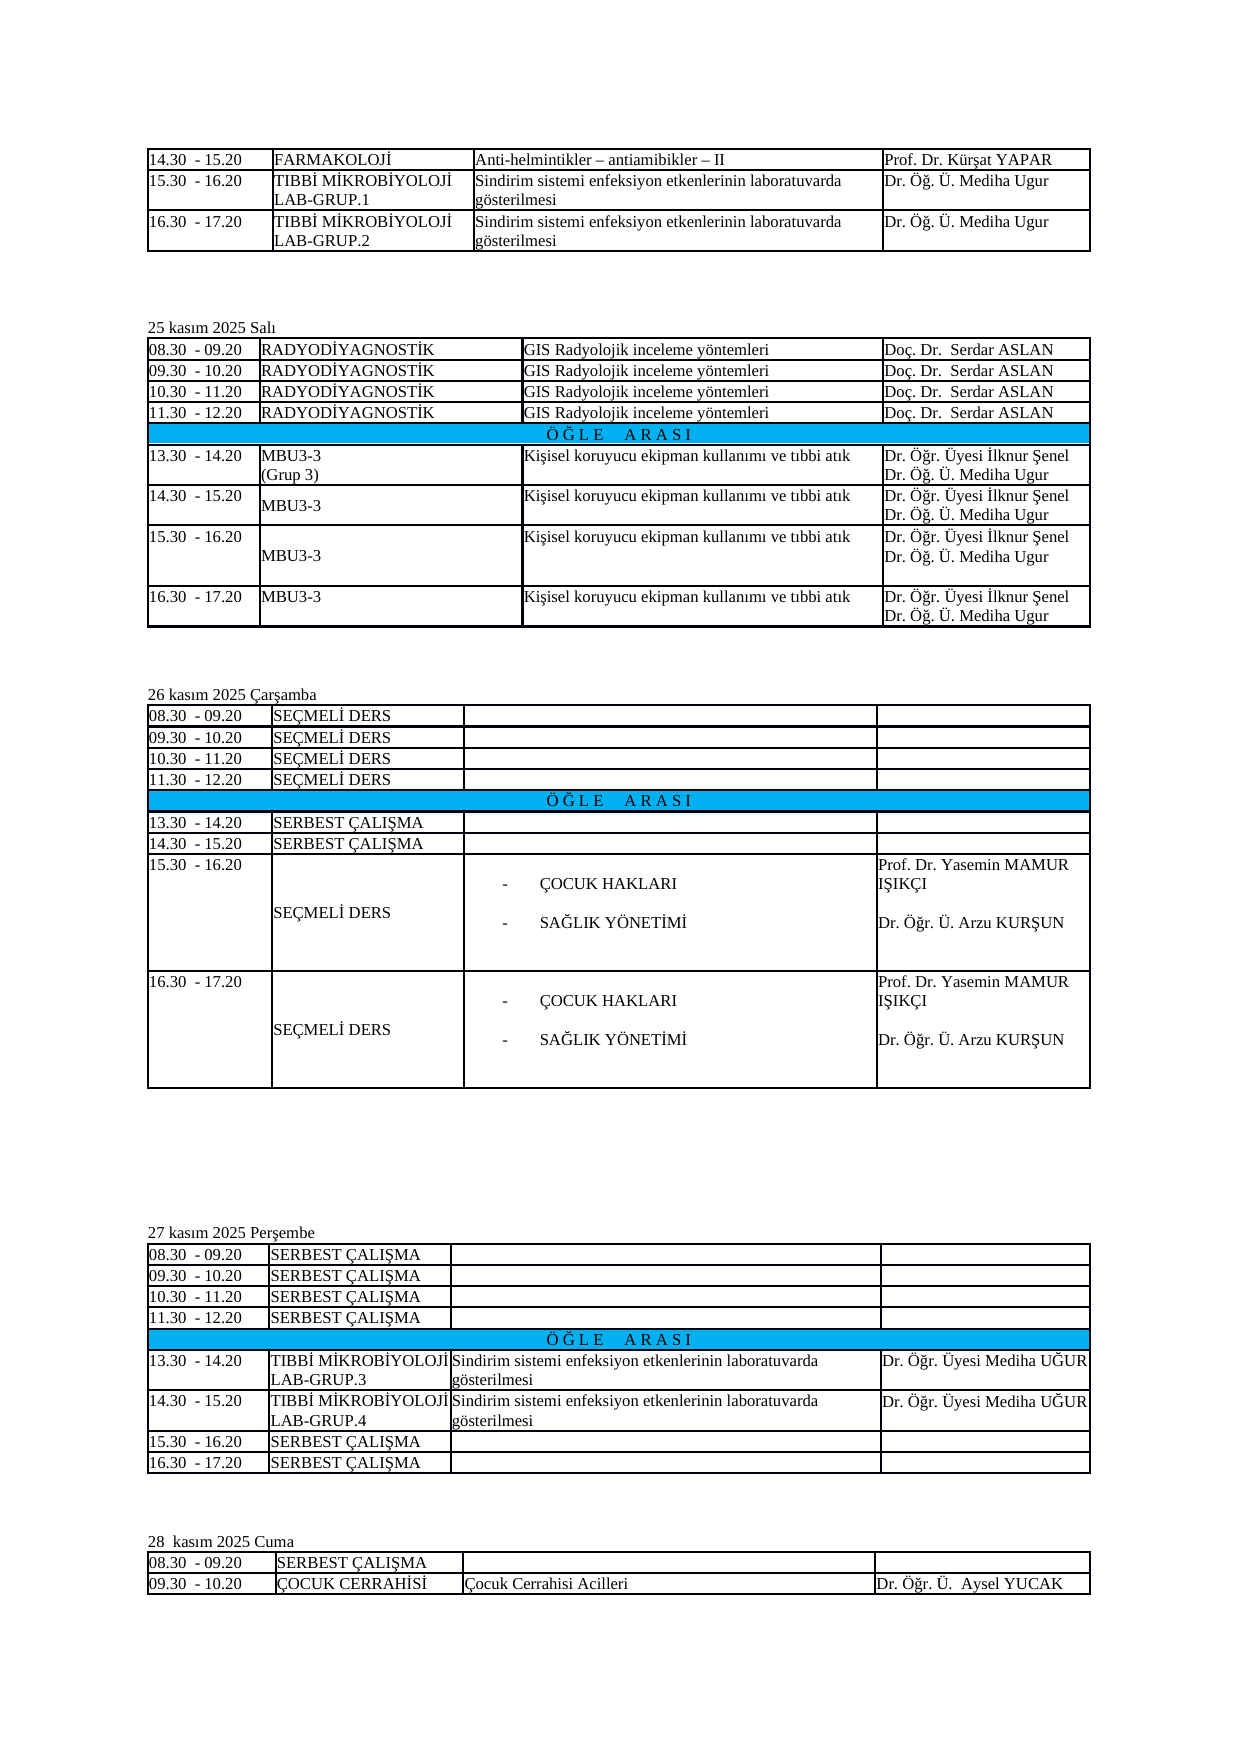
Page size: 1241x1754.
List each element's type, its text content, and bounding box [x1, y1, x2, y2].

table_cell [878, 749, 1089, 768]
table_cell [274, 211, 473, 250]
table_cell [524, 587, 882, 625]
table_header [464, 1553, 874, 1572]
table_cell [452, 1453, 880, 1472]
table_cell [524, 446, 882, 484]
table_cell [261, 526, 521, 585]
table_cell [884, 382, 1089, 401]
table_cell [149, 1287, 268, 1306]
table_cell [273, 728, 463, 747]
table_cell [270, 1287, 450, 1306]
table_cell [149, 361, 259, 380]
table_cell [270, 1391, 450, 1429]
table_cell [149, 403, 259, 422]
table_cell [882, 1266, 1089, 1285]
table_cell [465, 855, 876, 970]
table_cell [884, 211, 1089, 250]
text 25 kasım 2025 Salı [148, 318, 1093, 337]
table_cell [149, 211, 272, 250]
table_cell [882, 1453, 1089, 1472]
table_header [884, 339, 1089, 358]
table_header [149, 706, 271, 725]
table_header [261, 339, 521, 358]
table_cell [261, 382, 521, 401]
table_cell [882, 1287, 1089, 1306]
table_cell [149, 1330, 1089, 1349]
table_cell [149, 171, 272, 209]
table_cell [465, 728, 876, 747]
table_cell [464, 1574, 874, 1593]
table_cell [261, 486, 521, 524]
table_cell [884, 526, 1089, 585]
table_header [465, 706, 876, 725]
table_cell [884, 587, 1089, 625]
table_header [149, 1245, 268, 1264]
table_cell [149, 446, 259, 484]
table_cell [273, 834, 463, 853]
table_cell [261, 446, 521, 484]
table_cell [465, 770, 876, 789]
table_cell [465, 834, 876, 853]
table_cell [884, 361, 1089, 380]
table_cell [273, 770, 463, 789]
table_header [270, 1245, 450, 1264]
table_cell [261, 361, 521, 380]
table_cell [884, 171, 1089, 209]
text 27 kasım 2025 Perşembe [148, 1223, 1093, 1242]
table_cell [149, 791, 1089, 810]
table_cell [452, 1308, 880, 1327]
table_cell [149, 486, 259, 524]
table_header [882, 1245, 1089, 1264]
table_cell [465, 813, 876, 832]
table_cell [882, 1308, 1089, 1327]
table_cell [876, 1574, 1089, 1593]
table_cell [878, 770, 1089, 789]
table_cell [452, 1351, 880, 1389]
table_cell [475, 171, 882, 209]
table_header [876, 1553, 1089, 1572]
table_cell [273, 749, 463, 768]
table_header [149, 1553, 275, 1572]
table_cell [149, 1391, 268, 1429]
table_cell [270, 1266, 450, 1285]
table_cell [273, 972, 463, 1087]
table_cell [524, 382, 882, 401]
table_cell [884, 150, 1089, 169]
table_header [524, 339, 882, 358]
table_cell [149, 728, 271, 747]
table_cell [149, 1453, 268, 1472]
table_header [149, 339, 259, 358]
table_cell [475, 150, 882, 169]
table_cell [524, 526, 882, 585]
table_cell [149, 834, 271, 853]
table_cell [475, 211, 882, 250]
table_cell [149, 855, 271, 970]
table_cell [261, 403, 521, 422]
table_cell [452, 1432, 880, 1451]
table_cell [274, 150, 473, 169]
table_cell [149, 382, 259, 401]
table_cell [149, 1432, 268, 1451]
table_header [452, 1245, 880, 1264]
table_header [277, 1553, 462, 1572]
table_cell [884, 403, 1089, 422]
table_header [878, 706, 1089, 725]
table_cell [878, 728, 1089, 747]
text 28 kasım 2025 Cuma [148, 1532, 1093, 1551]
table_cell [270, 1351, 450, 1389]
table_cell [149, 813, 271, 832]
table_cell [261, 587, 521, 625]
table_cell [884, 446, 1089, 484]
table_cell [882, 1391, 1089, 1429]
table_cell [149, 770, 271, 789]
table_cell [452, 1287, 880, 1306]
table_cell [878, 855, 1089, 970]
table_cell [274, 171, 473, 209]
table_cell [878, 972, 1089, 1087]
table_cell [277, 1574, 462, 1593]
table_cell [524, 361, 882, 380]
text 26 kasım 2025 Çarşamba [148, 685, 1093, 704]
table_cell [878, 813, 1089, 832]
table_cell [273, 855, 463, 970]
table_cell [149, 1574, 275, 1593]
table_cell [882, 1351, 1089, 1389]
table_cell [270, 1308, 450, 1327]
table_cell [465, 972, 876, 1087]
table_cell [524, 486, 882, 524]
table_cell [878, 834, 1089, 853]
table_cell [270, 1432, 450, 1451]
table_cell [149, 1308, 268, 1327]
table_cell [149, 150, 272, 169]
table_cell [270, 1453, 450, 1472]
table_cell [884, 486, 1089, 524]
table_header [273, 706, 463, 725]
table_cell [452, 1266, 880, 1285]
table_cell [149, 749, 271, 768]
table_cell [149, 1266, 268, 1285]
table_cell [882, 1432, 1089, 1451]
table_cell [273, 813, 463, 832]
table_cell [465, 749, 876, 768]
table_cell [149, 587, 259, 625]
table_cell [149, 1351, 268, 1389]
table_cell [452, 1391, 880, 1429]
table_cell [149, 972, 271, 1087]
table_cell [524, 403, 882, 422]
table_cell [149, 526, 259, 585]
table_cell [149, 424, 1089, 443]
